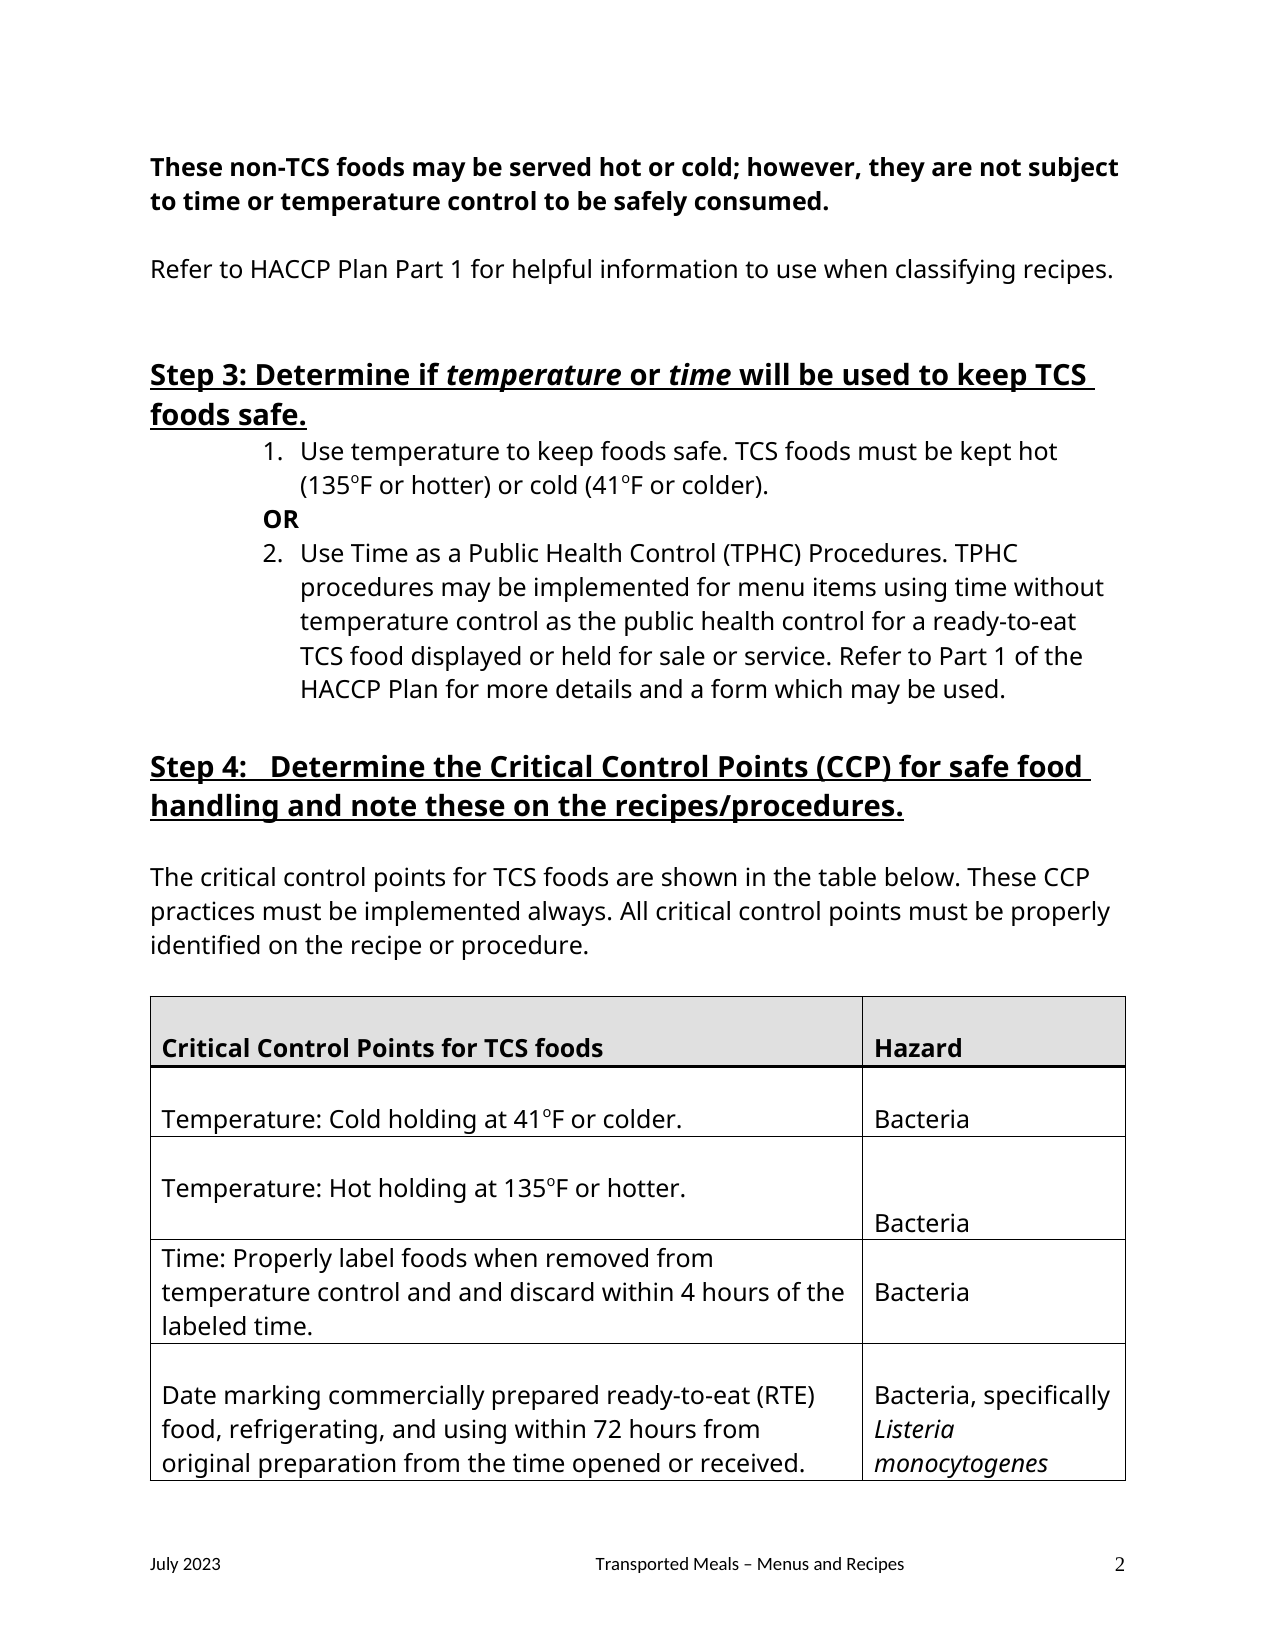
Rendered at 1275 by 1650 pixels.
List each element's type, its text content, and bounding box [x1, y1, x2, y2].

subtitle Step 4: Determine the Critical Control Points (CCP) for safe food handling and note these on the recipes/procedures. [150, 746, 1125, 825]
text Refer to HACCP Plan Part 1 for helpful information to use when classifying recipes. [150, 252, 1125, 286]
table_header Hazard [863, 997, 1125, 1065]
subtitle Step 3: Determine if temperature or time will be used to keep TCS foods safe. [150, 354, 1125, 434]
text OR [262, 502, 1125, 536]
list Use Time as a Public Health Control (TPHC) Procedures. TPHC procedures may be implemented for menu items using time without temperature control as the public health control for a ready-to-eat TCS food displayed or held for sale or service. Refer to Part 1 of the HACCP Plan for more details and a form which may be used. [262, 536, 1125, 706]
table_cell Time: Properly label foods when removed from temperature control and and discard within 4 hours of the labeled time. [151, 1240, 862, 1342]
table_cell Bacteria [863, 1068, 1125, 1136]
table_cell Bacteria, specifically Listeria monocytogenes [863, 1344, 1125, 1480]
table_cell Bacteria [863, 1137, 1125, 1239]
text The critical control points for TCS foods are shown in the table below. These CCP practices must be implemented always. All critical control points must be properly identified on the recipe or procedure. [150, 859, 1125, 962]
table_cell Bacteria [863, 1240, 1125, 1342]
table_header Critical Control Points for TCS foods [151, 997, 862, 1065]
table_cell Temperature: Hot holding at 135oF or hotter. [151, 1137, 862, 1239]
table_cell Temperature: Cold holding at 41oF or colder. [151, 1068, 862, 1136]
table_cell Date marking commercially prepared ready-to-eat (RTE) food, refrigerating, and using within 72 hours from original preparation from the time opened or received. [151, 1344, 862, 1480]
list Use temperature to keep foods safe. TCS foods must be kept hot (135oF or hotter) or cold (41oF or colder). [262, 434, 1125, 502]
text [150, 150, 1125, 218]
